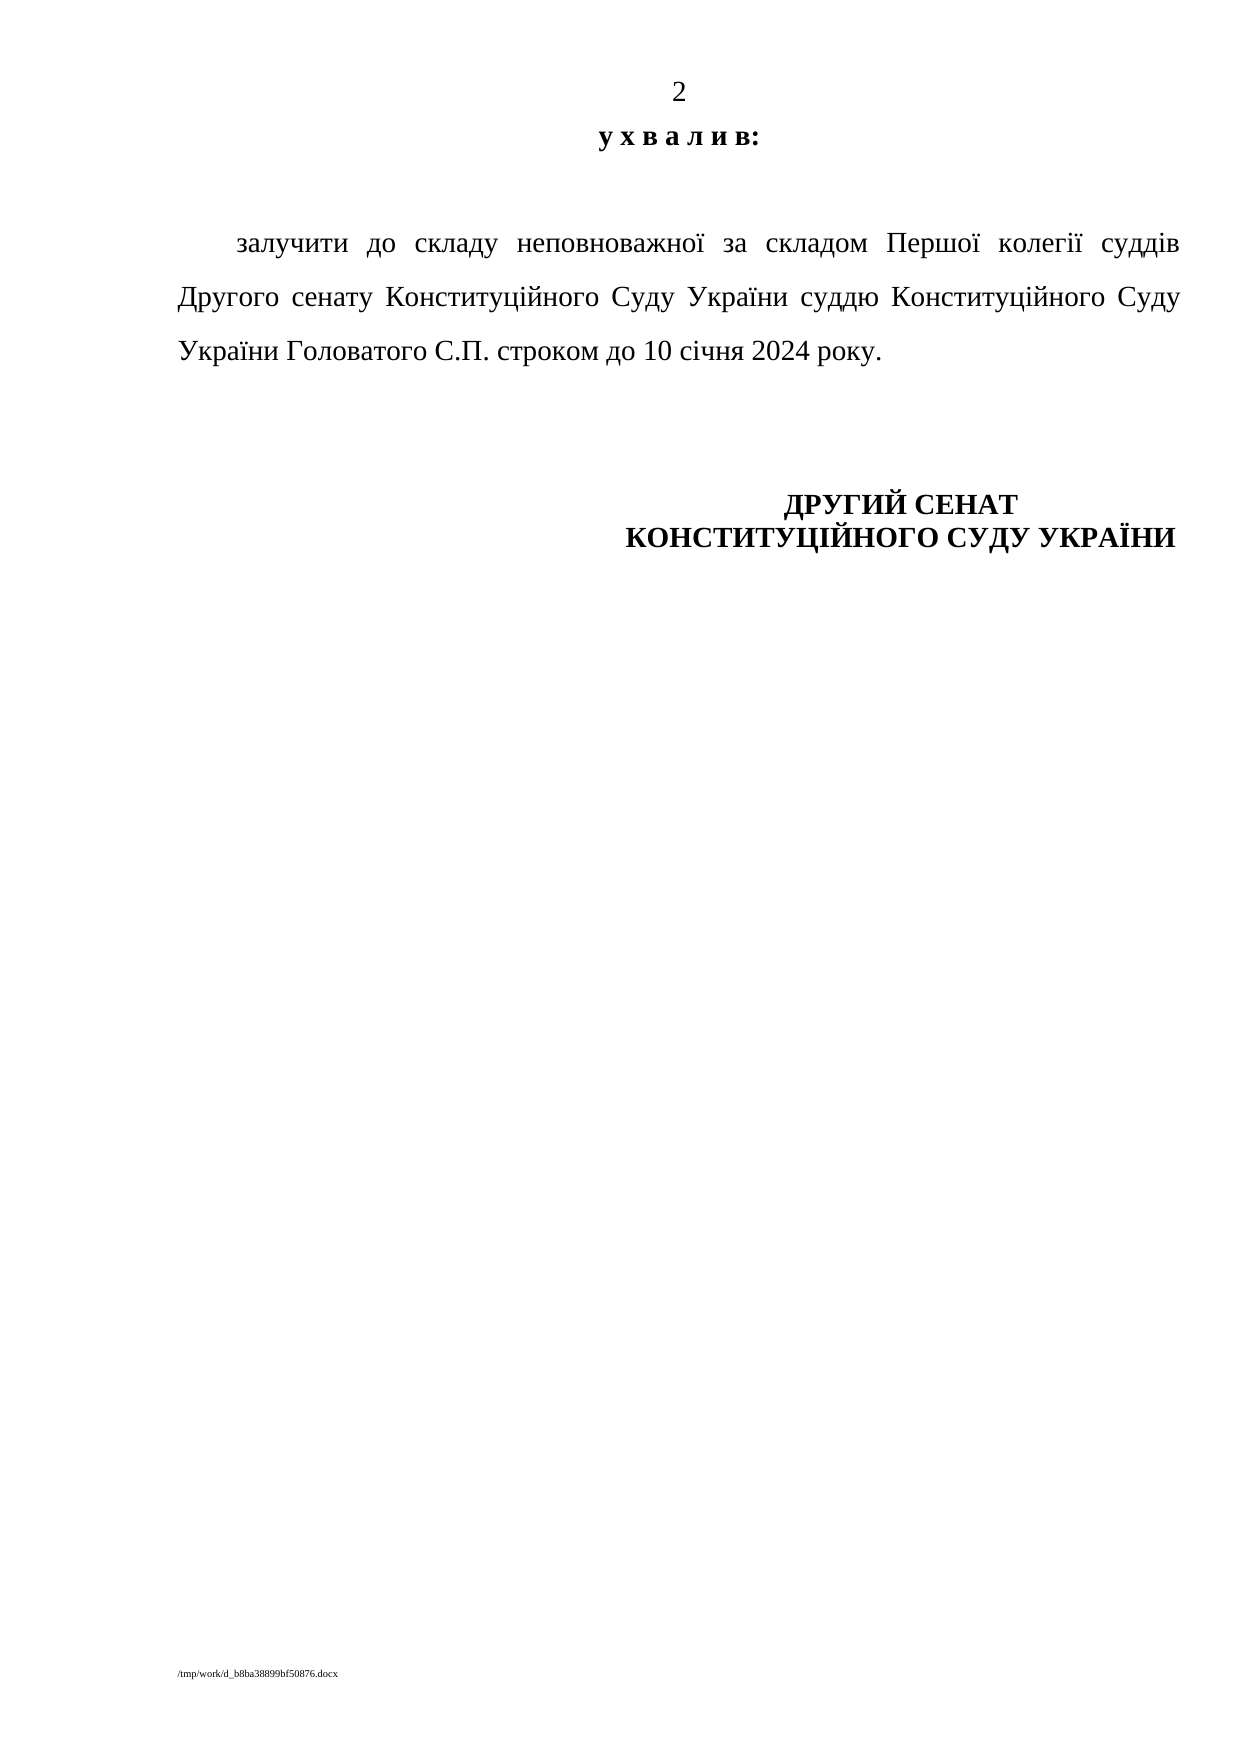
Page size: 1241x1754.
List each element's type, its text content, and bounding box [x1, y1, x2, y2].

text у х в а л и в: [177, 118, 1181, 152]
text залучити до складу неповноважної за складом Першої колегії суддів Другого сенату Конституційного Суду України суддю Конституційного Суду України Головатого С.П. строком до 10 січня 2024 року. [177, 225, 1181, 366]
text Другий сенат [620, 487, 1181, 521]
text Конституційного Суду України [620, 521, 1181, 554]
